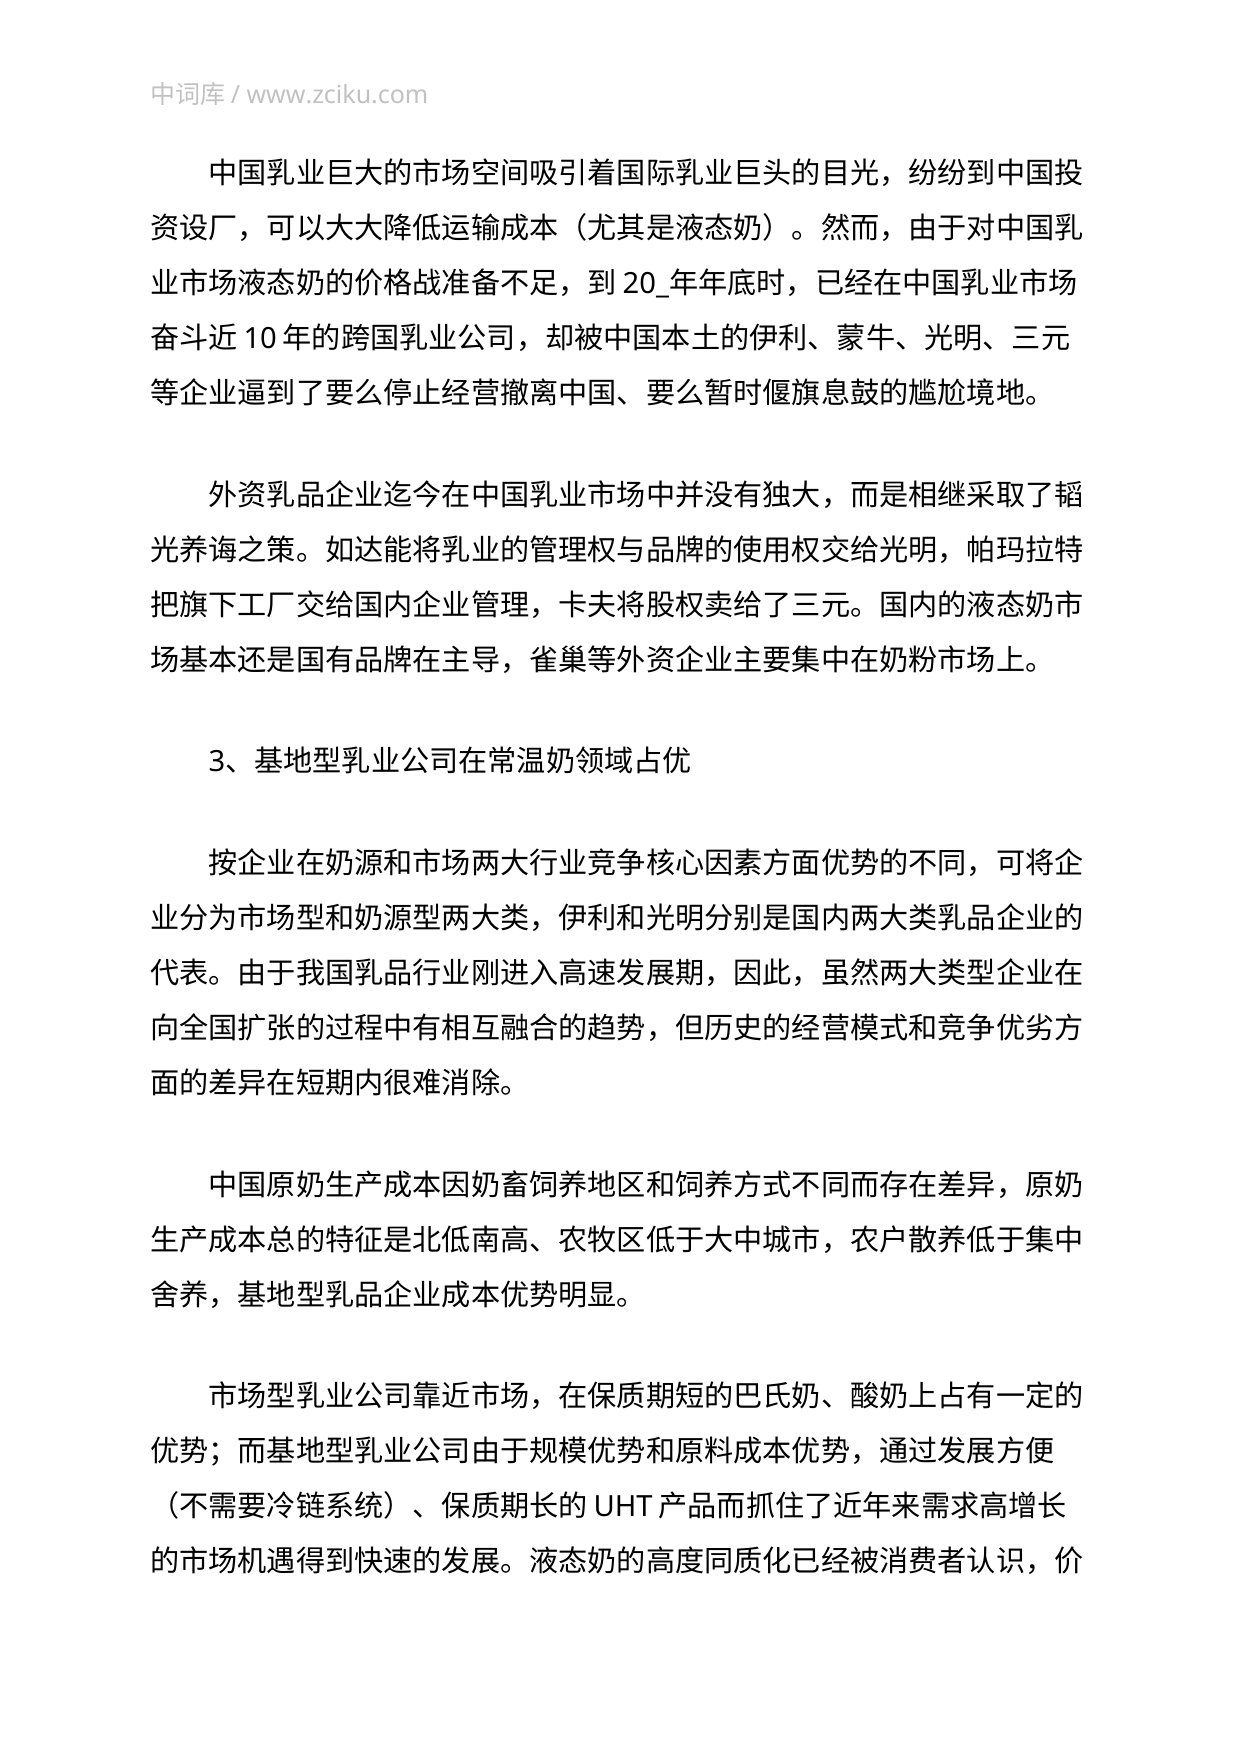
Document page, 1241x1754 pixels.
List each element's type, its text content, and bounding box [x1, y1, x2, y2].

text 3、基地型乳业公司在常温奶领域占优 [150, 738, 1090, 780]
text 按企业在奶源和市场两大行业竞争核心因素方面优势的不同，可将企业分为市场型和奶源型两大类，伊利和光明分别是国内两大类乳品企业的代表。由于我国乳品行业刚进入高速发展期，因此，虽然两大类型企业在向全国扩张的过程中有相互融合的趋势，但历史的经营模式和竞争优劣方面的差异在短期内很难消除。 [150, 840, 1090, 1102]
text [150, 1373, 1090, 1580]
text 中国原奶生产成本因奶畜饲养地区和饲养方式不同而存在差异，原奶生产成本总的特征是北低南高、农牧区低于大中城市，农户散养低于集中舍养，基地型乳品企业成本优势明显。 [150, 1161, 1090, 1313]
text 中国乳业巨大的市场空间吸引着国际乳业巨头的目光，纷纷到中国投资设厂，可以大大降低运输成本（尤其是液态奶）。然而，由于对中国乳业市场液态奶的价格战准备不足，到20_年年底时，已经在中国乳业市场奋斗近10年的跨国乳业公司，却被中国本土的伊利、蒙牛、光明、三元等企业逼到了要么停止经营撤离中国、要么暂时偃旗息鼓的尴尬境地。 [150, 150, 1090, 412]
text 外资乳品企业迄今在中国乳业市场中并没有独大，而是相继采取了韬光养诲之策。如达能将乳业的管理权与品牌的使用权交给光明，帕玛拉特把旗下工厂交给国内企业管理，卡夫将股权卖给了三元。国内的液态奶市场基本还是国有品牌在主导，雀巢等外资企业主要集中在奶粉市场上。 [150, 472, 1090, 678]
